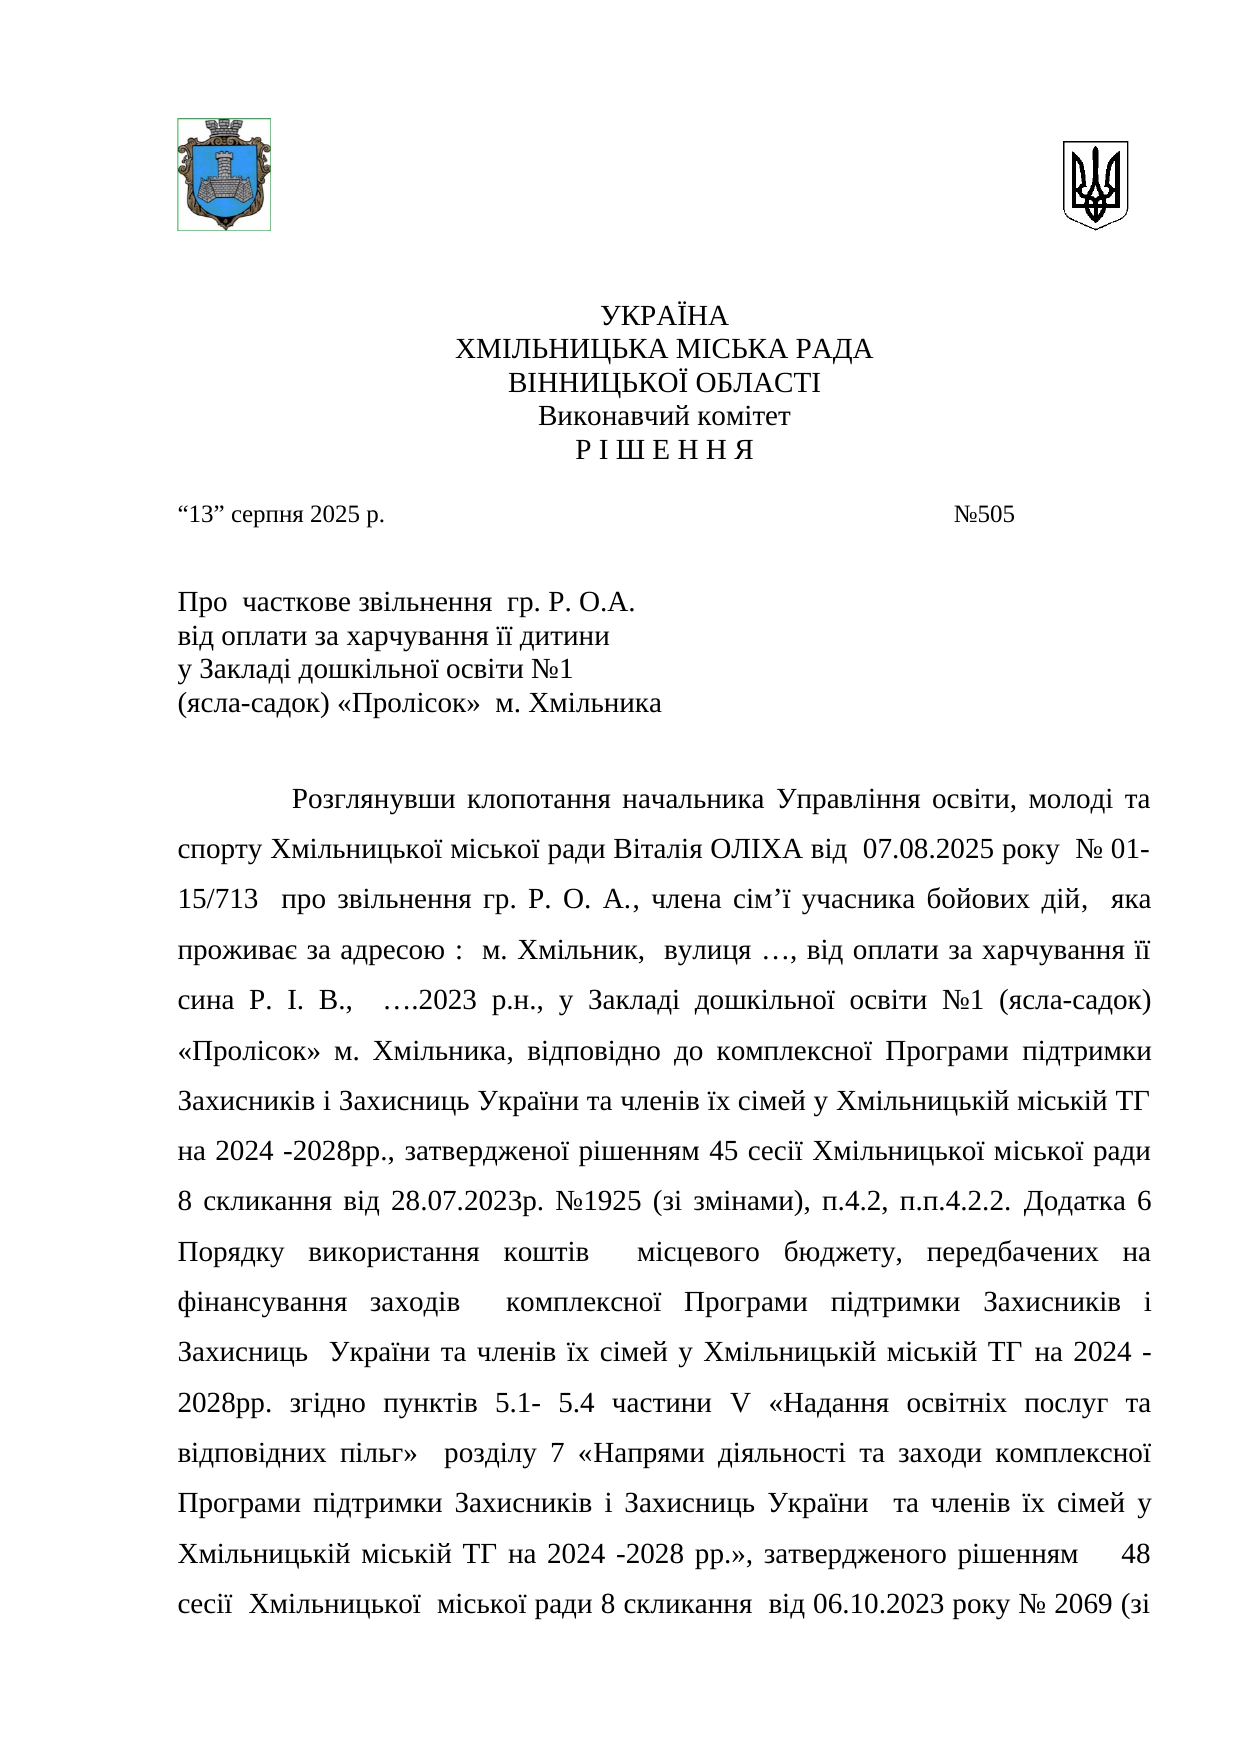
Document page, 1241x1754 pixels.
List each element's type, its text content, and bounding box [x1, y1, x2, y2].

text ХМІЛЬНИЦЬКА МІСЬКА РАДА [177, 331, 1152, 365]
text у Закладі дошкільної освіти №1 [177, 652, 974, 685]
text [177, 781, 1152, 1619]
text Про часткове звільнення гр. Р. О.А. [177, 584, 974, 618]
picture [177, 118, 271, 231]
text від оплати за харчування її дитини [177, 618, 974, 652]
text УКРАЇНА [177, 298, 1152, 331]
text ВІННИЦЬКОЇ ОБЛАСТІ [177, 365, 1152, 398]
text (ясла-садок) «Пролісок» м. Хмільника [177, 685, 974, 719]
text “13” серпня 2025 р. №505 [177, 499, 1152, 528]
picture [1062, 141, 1129, 231]
text Виконавчий комітет [177, 398, 1152, 432]
text Р І Ш Е Н Н Я [177, 432, 1152, 465]
